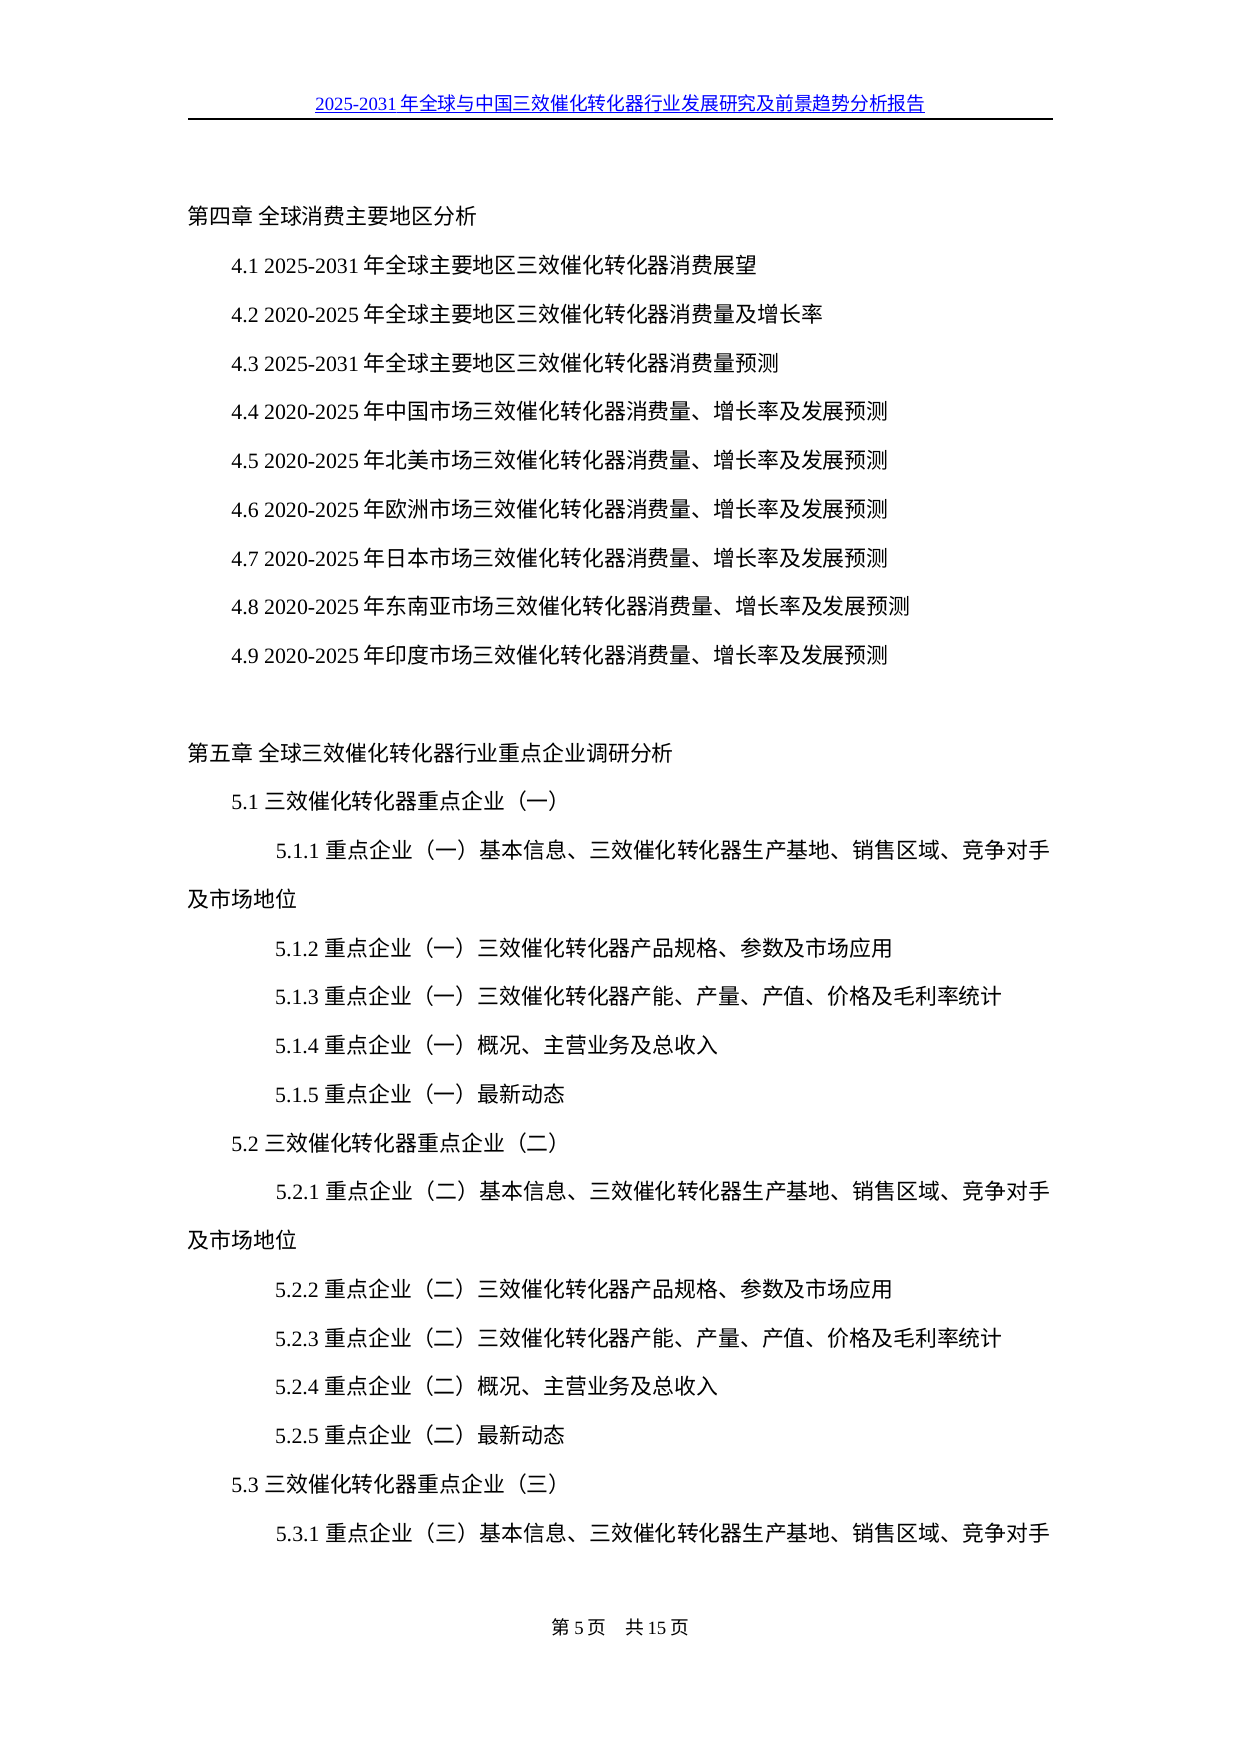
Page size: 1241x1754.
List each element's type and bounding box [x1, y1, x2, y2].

text [187, 150, 1053, 1548]
